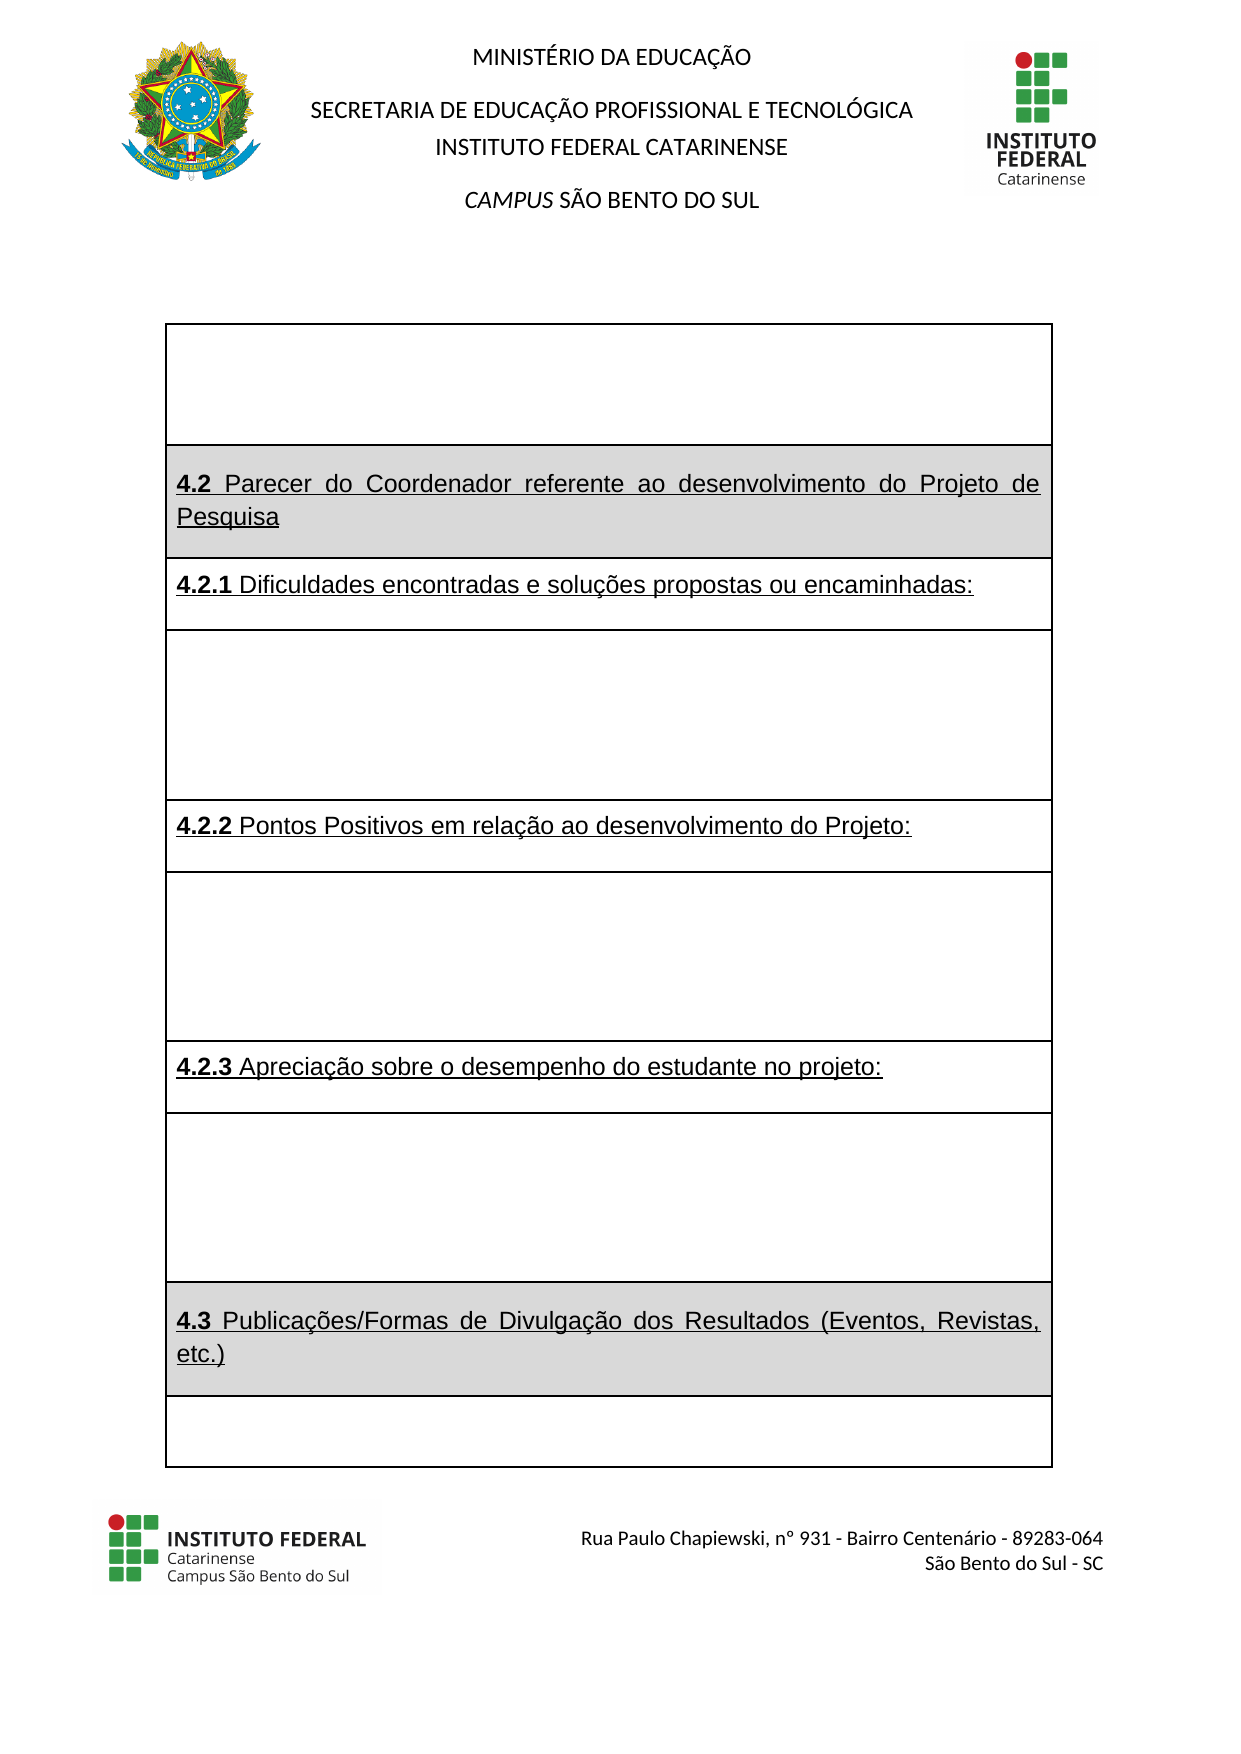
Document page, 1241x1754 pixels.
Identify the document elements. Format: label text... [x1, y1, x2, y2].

table_cell 4.2.2 Pontos Positivos em relação ao desenvolvimento do Projeto: [167, 801, 1051, 871]
table_cell 4.2 Parecer do Coordenador referente ao desenvolvimento do Projeto de Pesquisa [167, 446, 1051, 557]
picture [120, 41, 262, 183]
table_cell 4.2.3 Apreciação sobre o desempenho do estudante no projeto: [167, 1042, 1051, 1112]
table_cell [167, 631, 1051, 798]
picture [964, 41, 1099, 196]
table_cell [167, 325, 1051, 443]
picture [92, 1499, 382, 1595]
table_cell 4.3 Publicações/Formas de Divulgação dos Resultados (Eventos, Revistas, etc.) [167, 1283, 1051, 1395]
table_cell [167, 1397, 1051, 1466]
table_cell [167, 1114, 1051, 1281]
table_cell [167, 873, 1051, 1040]
table_cell 4.2.1 Dificuldades encontradas e soluções propostas ou encaminhadas: [167, 559, 1051, 629]
